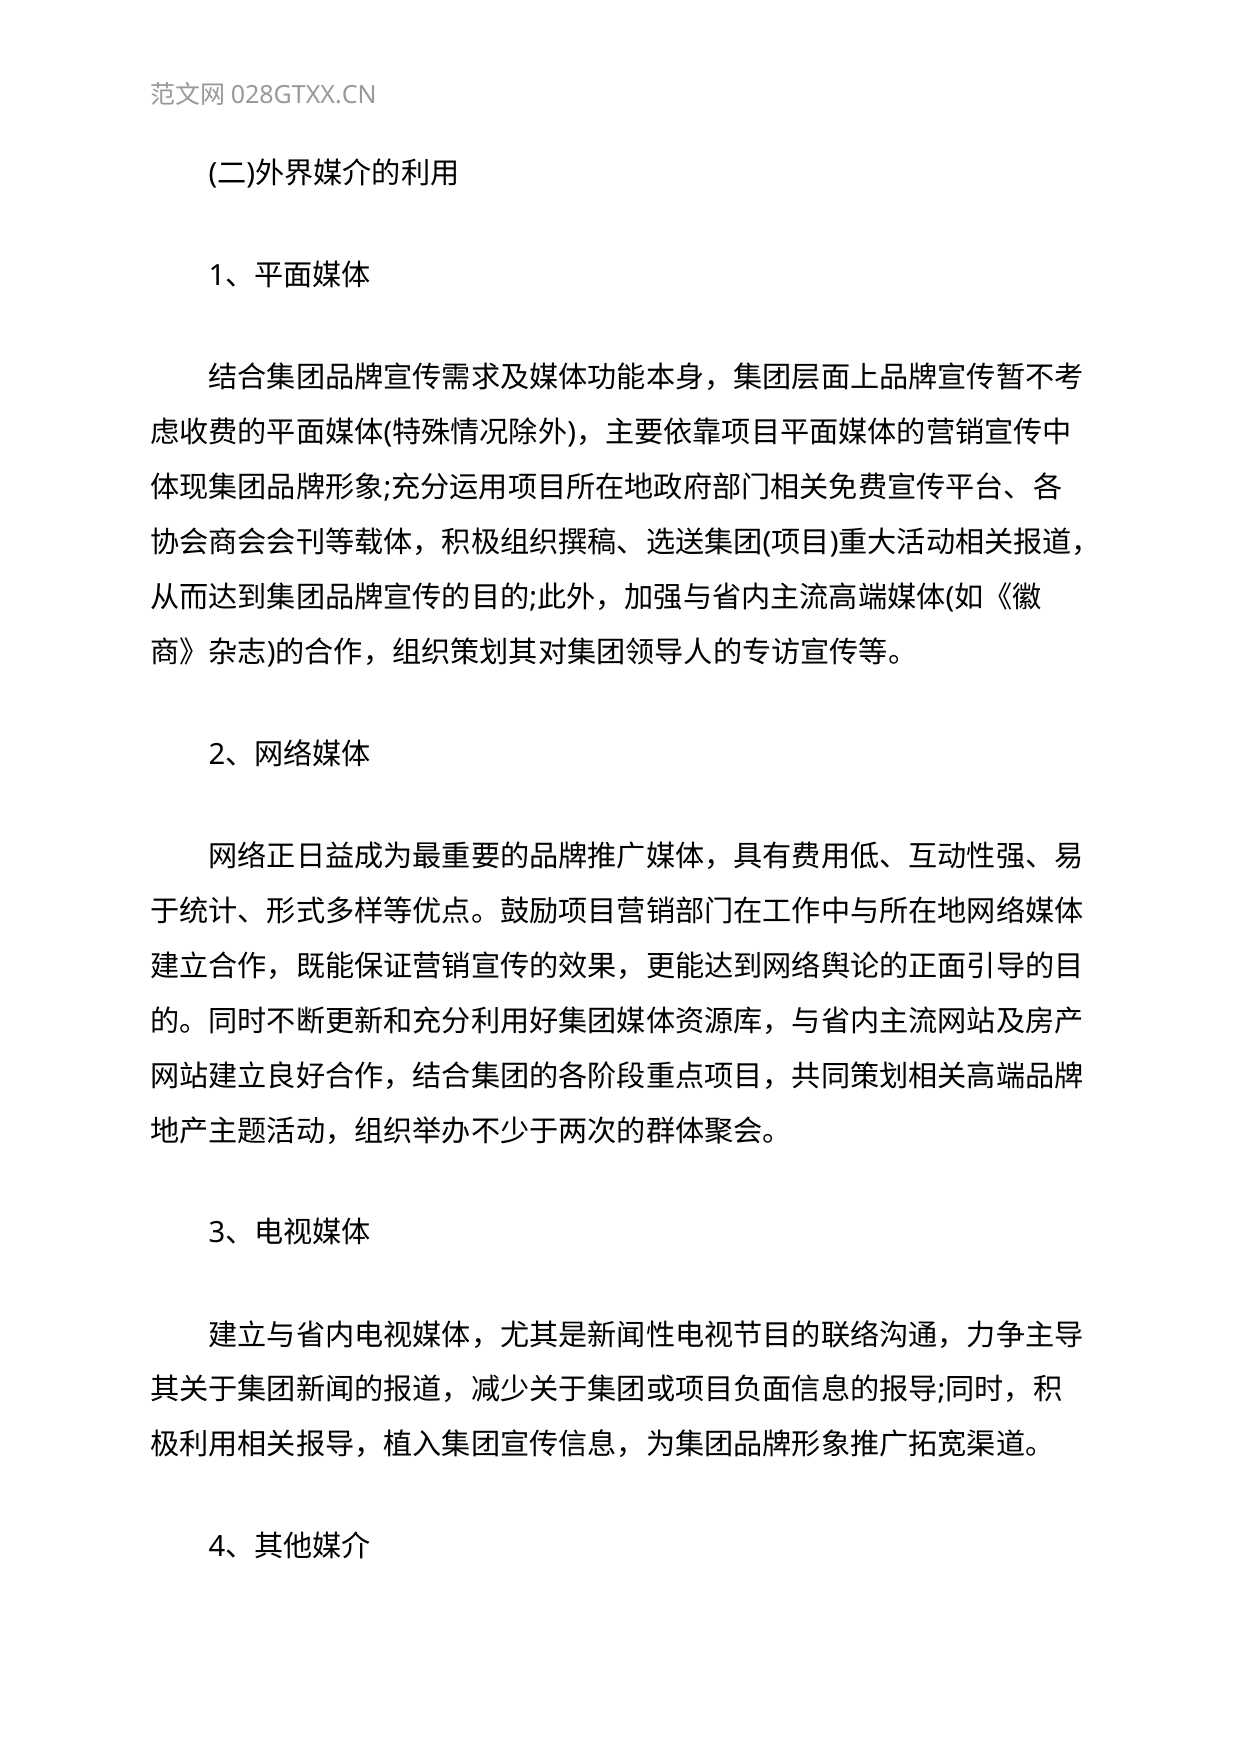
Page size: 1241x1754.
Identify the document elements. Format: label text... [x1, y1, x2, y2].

text 2、网络媒体 [150, 731, 1090, 773]
text 4、其他媒介 [150, 1523, 1090, 1565]
text 网络正日益成为最重要的品牌推广媒体，具有费用低、互动性强、易于统计、形式多样等优点。鼓励项目营销部门在工作中与所在地网络媒体建立合作，既能保证营销宣传的效果，更能达到网络舆论的正面引导的目的。同时不断更新和充分利用好集团媒体资源库，与省内主流网站及房产网站建立良好合作，结合集团的各阶段重点项目，共同策划相关高端品牌地产主题活动，组织举办不少于两次的群体聚会。 [150, 833, 1090, 1149]
text (二)外界媒介的利用 [150, 150, 1090, 192]
text 结合集团品牌宣传需求及媒体功能本身，集团层面上品牌宣传暂不考虑收费的平面媒体(特殊情况除外)，主要依靠项目平面媒体的营销宣传中体现集团品牌形象;充分运用项目所在地政府部门相关免费宣传平台、各协会商会会刊等载体，积极组织撰稿、选送集团(项目)重大活动相关报道，从而达到集团品牌宣传的目的;此外，加强与省内主流高端媒体(如《徽商》杂志)的合作，组织策划其对集团领导人的专访宣传等。 [150, 354, 1090, 671]
text 建立与省内电视媒体，尤其是新闻性电视节目的联络沟通，力争主导其关于集团新闻的报道，减少关于集团或项目负面信息的报导;同时，积极利用相关报导，植入集团宣传信息，为集团品牌形象推广拓宽渠道。 [150, 1311, 1090, 1463]
text 3、电视媒体 [150, 1209, 1090, 1251]
text 1、平面媒体 [150, 252, 1090, 294]
